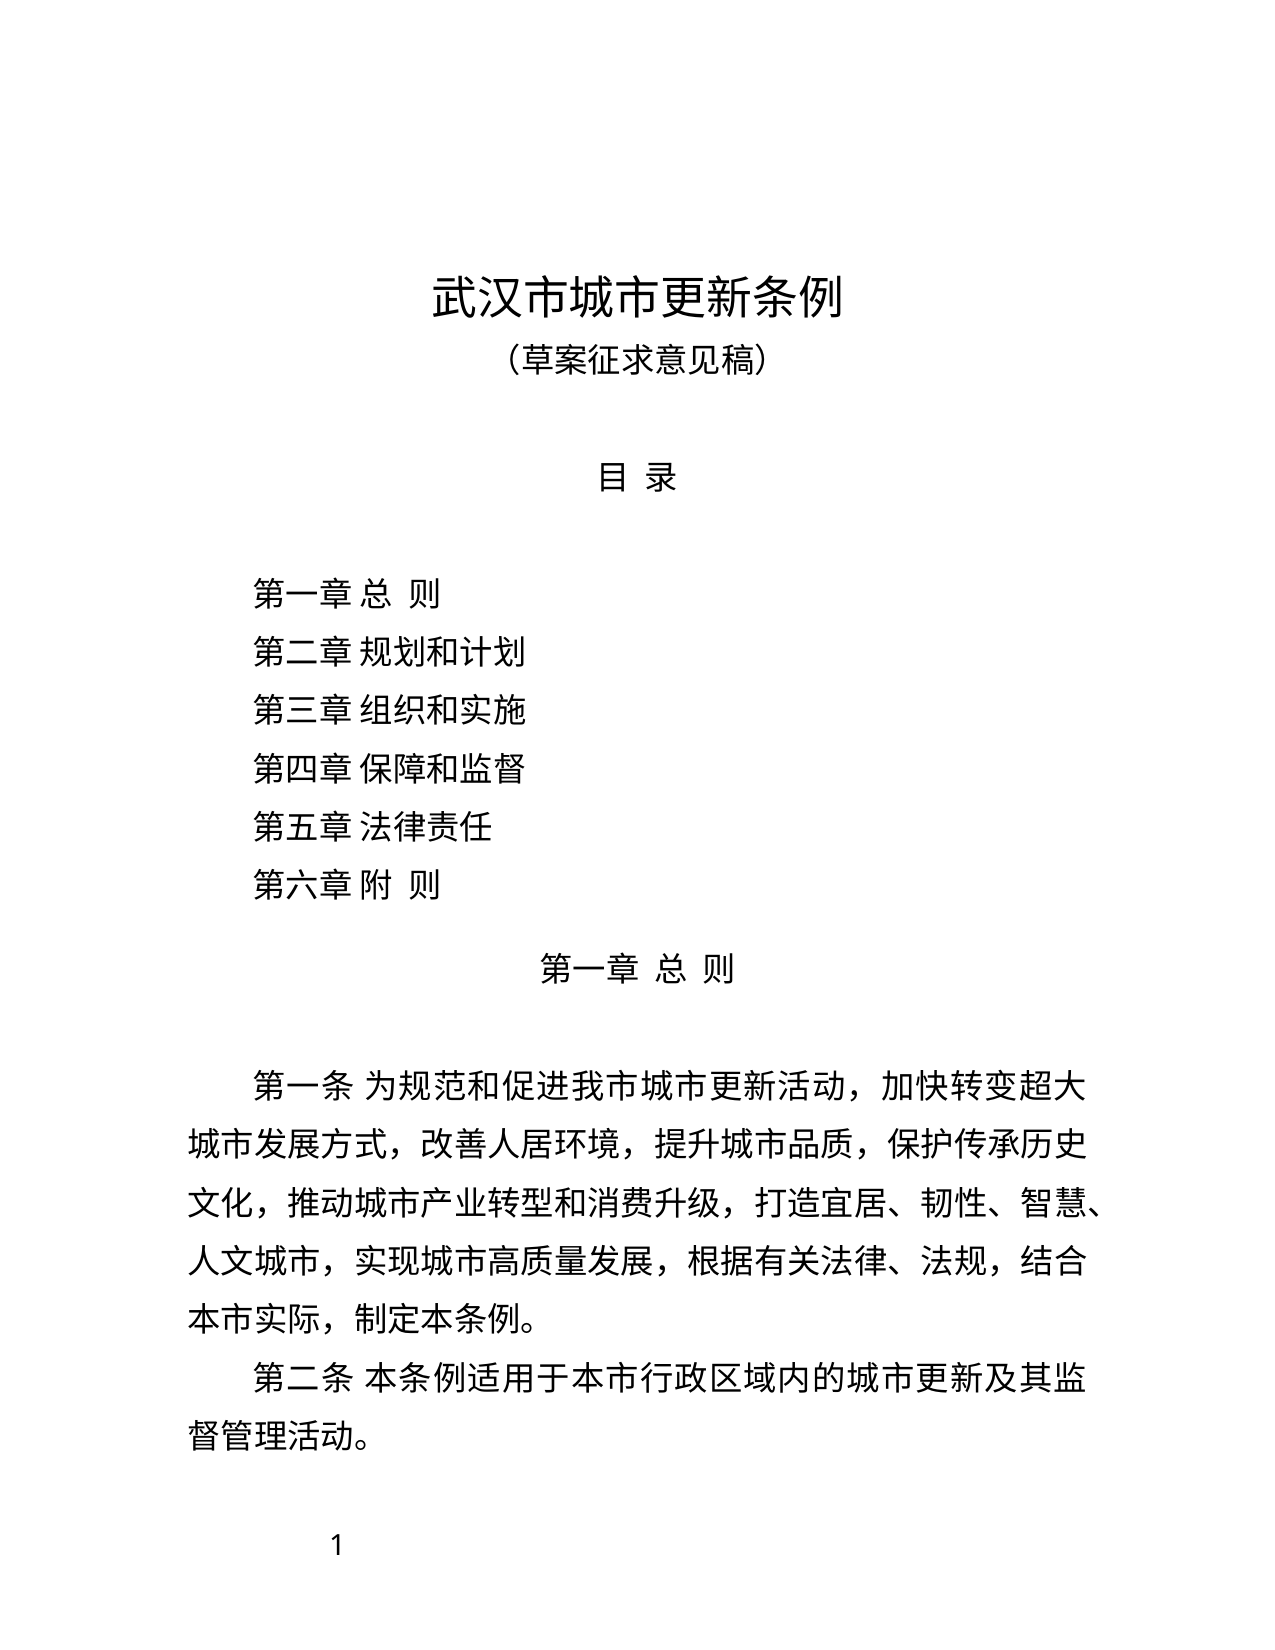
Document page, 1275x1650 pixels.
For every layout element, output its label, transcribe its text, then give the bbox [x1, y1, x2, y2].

text 第五章 法律责任 [187, 793, 1088, 851]
text （草案征求意见稿） [187, 326, 1088, 384]
text 第二章 规划和计划 [187, 618, 1088, 676]
text 第二条 本条例适用于本市行政区域内的城市更新及其监督管理活动。 [187, 1343, 1088, 1460]
text 第一章 总 则 [187, 559, 1088, 618]
text 第一章 总 则 [187, 935, 1088, 993]
text 目 录 [187, 443, 1088, 501]
text 第三章 组织和实施 [187, 676, 1088, 734]
text 武汉市城市更新条例 [187, 268, 1088, 326]
text 第四章 保障和监督 [187, 734, 1088, 793]
text 第一条 为规范和促进我市城市更新活动，加快转变超大城市发展方式，改善人居环境，提升城市品质，保护传承历史文化，推动城市产业转型和消费升级，打造宜居、韧性、智慧、人文城市，实现城市高质量发展，根据有关法律、法规，结合本市实际，制定本条例。 [187, 1052, 1088, 1343]
text 第六章 附 则 [187, 851, 1088, 909]
